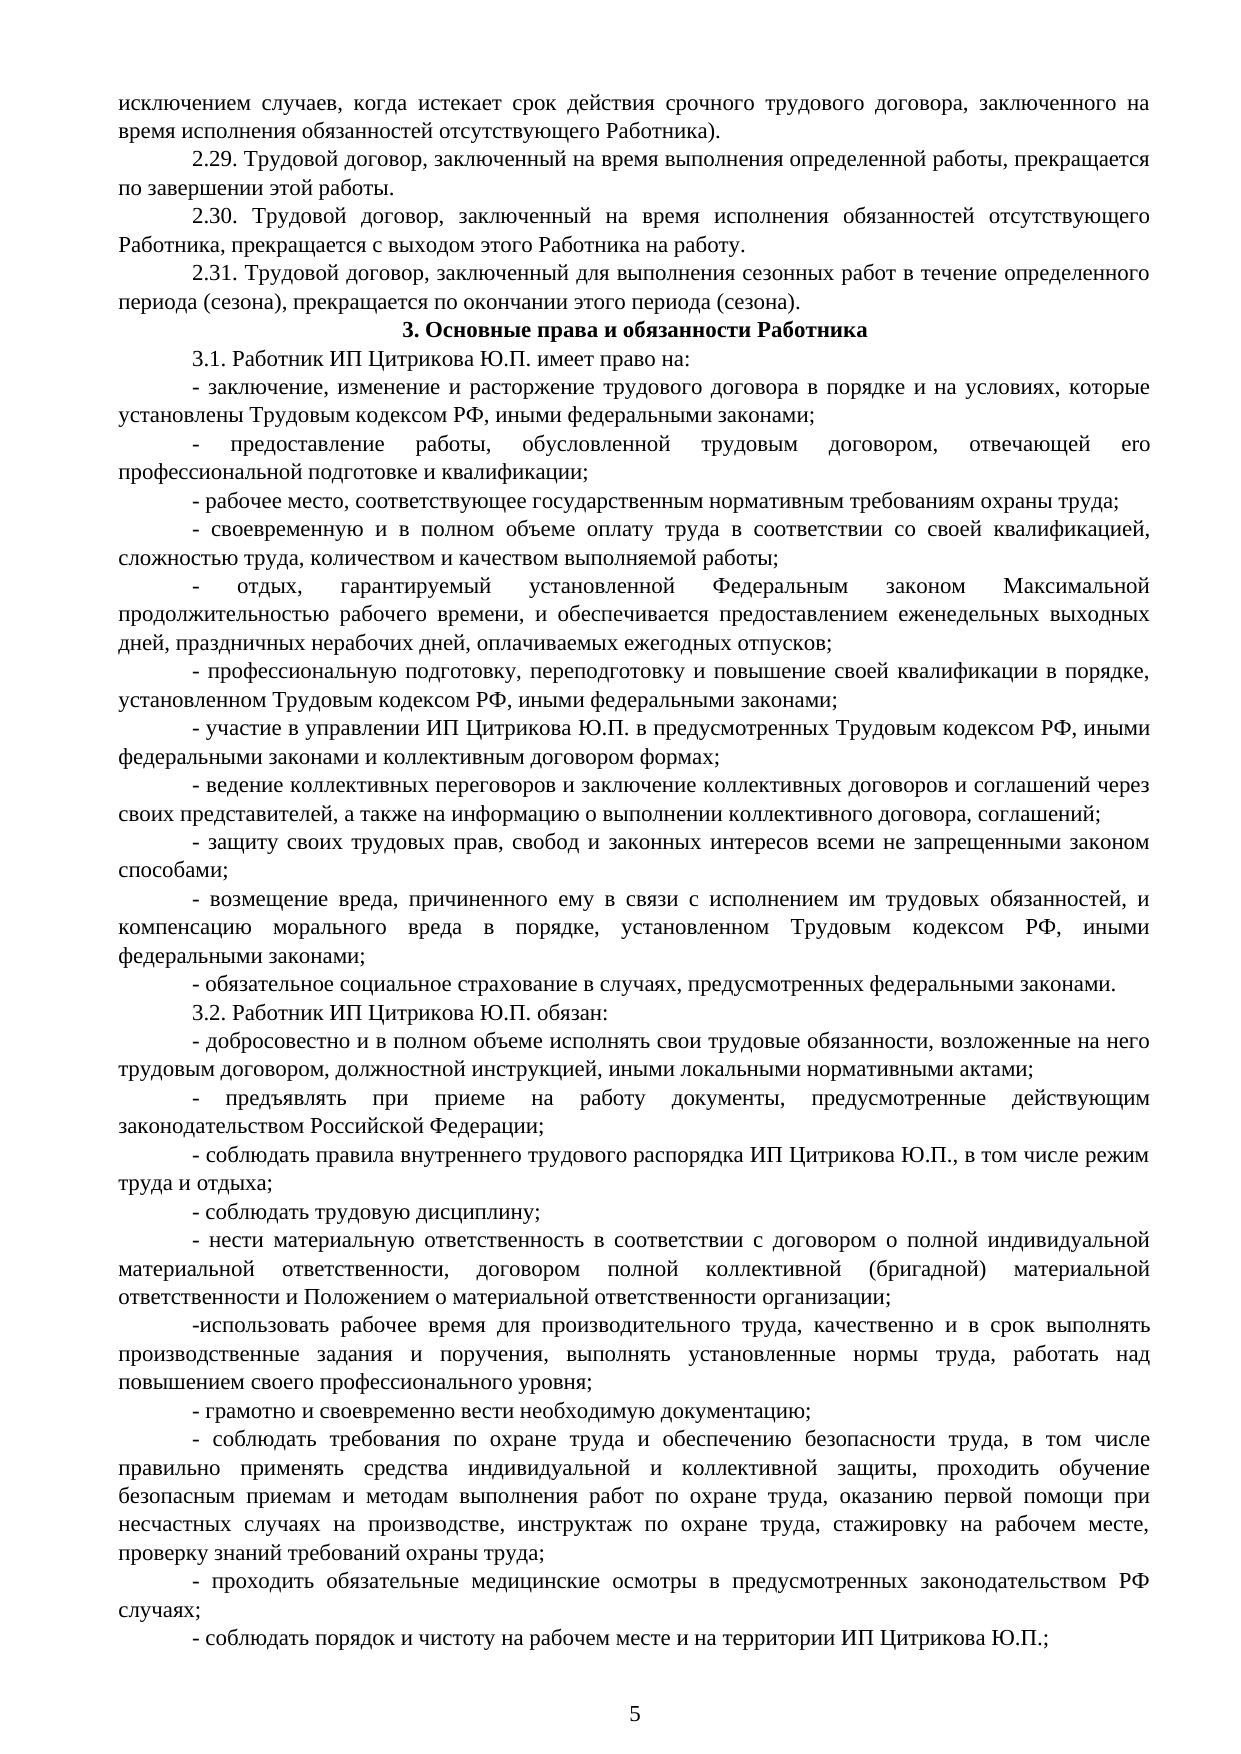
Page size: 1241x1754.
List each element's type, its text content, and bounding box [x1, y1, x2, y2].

text - соблюдать требования по охране труда и обеспечению безопасности труда, в том числе правильно применять средства индивидуальной и коллективной защиты, проходить обучение безопасным приемам и методам выполнения работ по охране труда, оказанию первой помощи при несчастных случаях на производстве, инструктаж по охране труда, стажировку на рабочем месте, проверку знаний требований охраны труда; [118, 1425, 1152, 1565]
text - грамотно и своевременно вести необходимую документацию; [118, 1397, 1152, 1423]
text 2.30. Трудовой договор, заключенный на время исполнения обязанностей отсутствующего Работника, прекращается с выходом этого Работника на работу. [118, 202, 1152, 257]
text 3.2. Работник ИП Цитрикова Ю.П. обязан: [118, 999, 1152, 1025]
text 2.29. Трудовой договор, заключенный на время выполнения определенной работы, прекращается по завершении этой работы. [118, 146, 1152, 200]
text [118, 89, 1152, 143]
text - отдых, гарантируемый установленной Федеральным законом Максимальной продолжительностью рабочего времени, и обеспечивается предоставлением еженедельных выходных дней, праздничных нерабочих дней, оплачиваемых ежегодных отпусков; [118, 572, 1152, 655]
text - обязательное социальное страхование в случаях, предусмотренных федеральными законами. [118, 970, 1152, 997]
text - участие в управлении ИП Цитрикова Ю.П. в предусмотренных Трудовым кодексом РФ, иными федеральными законами и коллективным договором формах; [118, 714, 1152, 769]
text - предъявлять при приеме на работу документы, предусмотренные действующим законодательством Российской Федерации; [118, 1084, 1152, 1139]
text - своевременную и в полном объеме оплату труда в соответствии со своей квалификацией, сложностью труда, количеством и качеством выполняемой работы; [118, 515, 1152, 570]
text 3. Основные права и обязанности Работника [118, 316, 1152, 342]
text - защиту своих трудовых прав, свобод и законных интересов всеми не запрещенными законом способами; [118, 828, 1152, 883]
text - рабочее место, соответствующее государственным нормативным требованиям охраны труда; [118, 487, 1152, 513]
text 2.31. Трудовой договор, заключенный для выполнения сезонных работ в течение определенного периода (сезона), прекращается по окончании этого периода (сезона). [118, 259, 1152, 314]
text - профессиональную подготовку, переподготовку и повышение своей квалификации в порядке, установленном Трудовым кодексом РФ, иными федеральными законами; [118, 657, 1152, 712]
text - предоставление работы, обусловленной трудовым договором, отвечающей ero профессиональной подготовке и квалификации; [118, 430, 1152, 485]
text - соблюдать правила внутреннего трудового распорядка ИП Цитрикова Ю.П., в том числе режим труда и отдыха; [118, 1141, 1152, 1196]
text - соблюдать трудовую дисциплину; [118, 1198, 1152, 1224]
text - добросовестно и в полном объеме исполнять свои трудовые обязанности, возложенные на него трудовым договором, должностной инструкцией, иными локальными нормативными актами; [118, 1027, 1152, 1082]
text - соблюдать порядок и чистоту на рабочем месте и на территории ИП Цитрикова Ю.П.; [118, 1624, 1152, 1651]
text 3.1. Работник ИП Цитрикова Ю.П. имеет право на: [118, 344, 1152, 371]
text - заключение, изменение и расторжение трудового договора в порядке и на условиях, которые установлены Трудовым кодексом РФ, иными федеральными законами; [118, 373, 1152, 428]
text - возмещение вреда, причиненного ему в связи с исполнением им трудовых обязанностей, и компенсацию морального вреда в порядке, установленном Трудовым кодексом РФ, иными федеральными законами; [118, 885, 1152, 968]
text -использовать рабочее время для производительного труда, качественно и в срок выполнять производственные задания и поручения, выполнять установленные нормы труда, работать над повышением своего профессионального уровня; [118, 1311, 1152, 1395]
text - проходить обязательные медицинские осмотры в предусмотренных законодательством РФ случаях; [118, 1567, 1152, 1622]
text - нести материальную ответственность в соответствии с договором о полной индивидуальной материальной ответственности, договором полной коллективной (бригадной) материальной ответственности и Положением о материальной ответственности организации; [118, 1226, 1152, 1309]
text - ведение коллективных переговоров и заключение коллективных договоров и соглашений через своих представителей, а также на информацию о выполнении коллективного договора, соглашений; [118, 771, 1152, 826]
